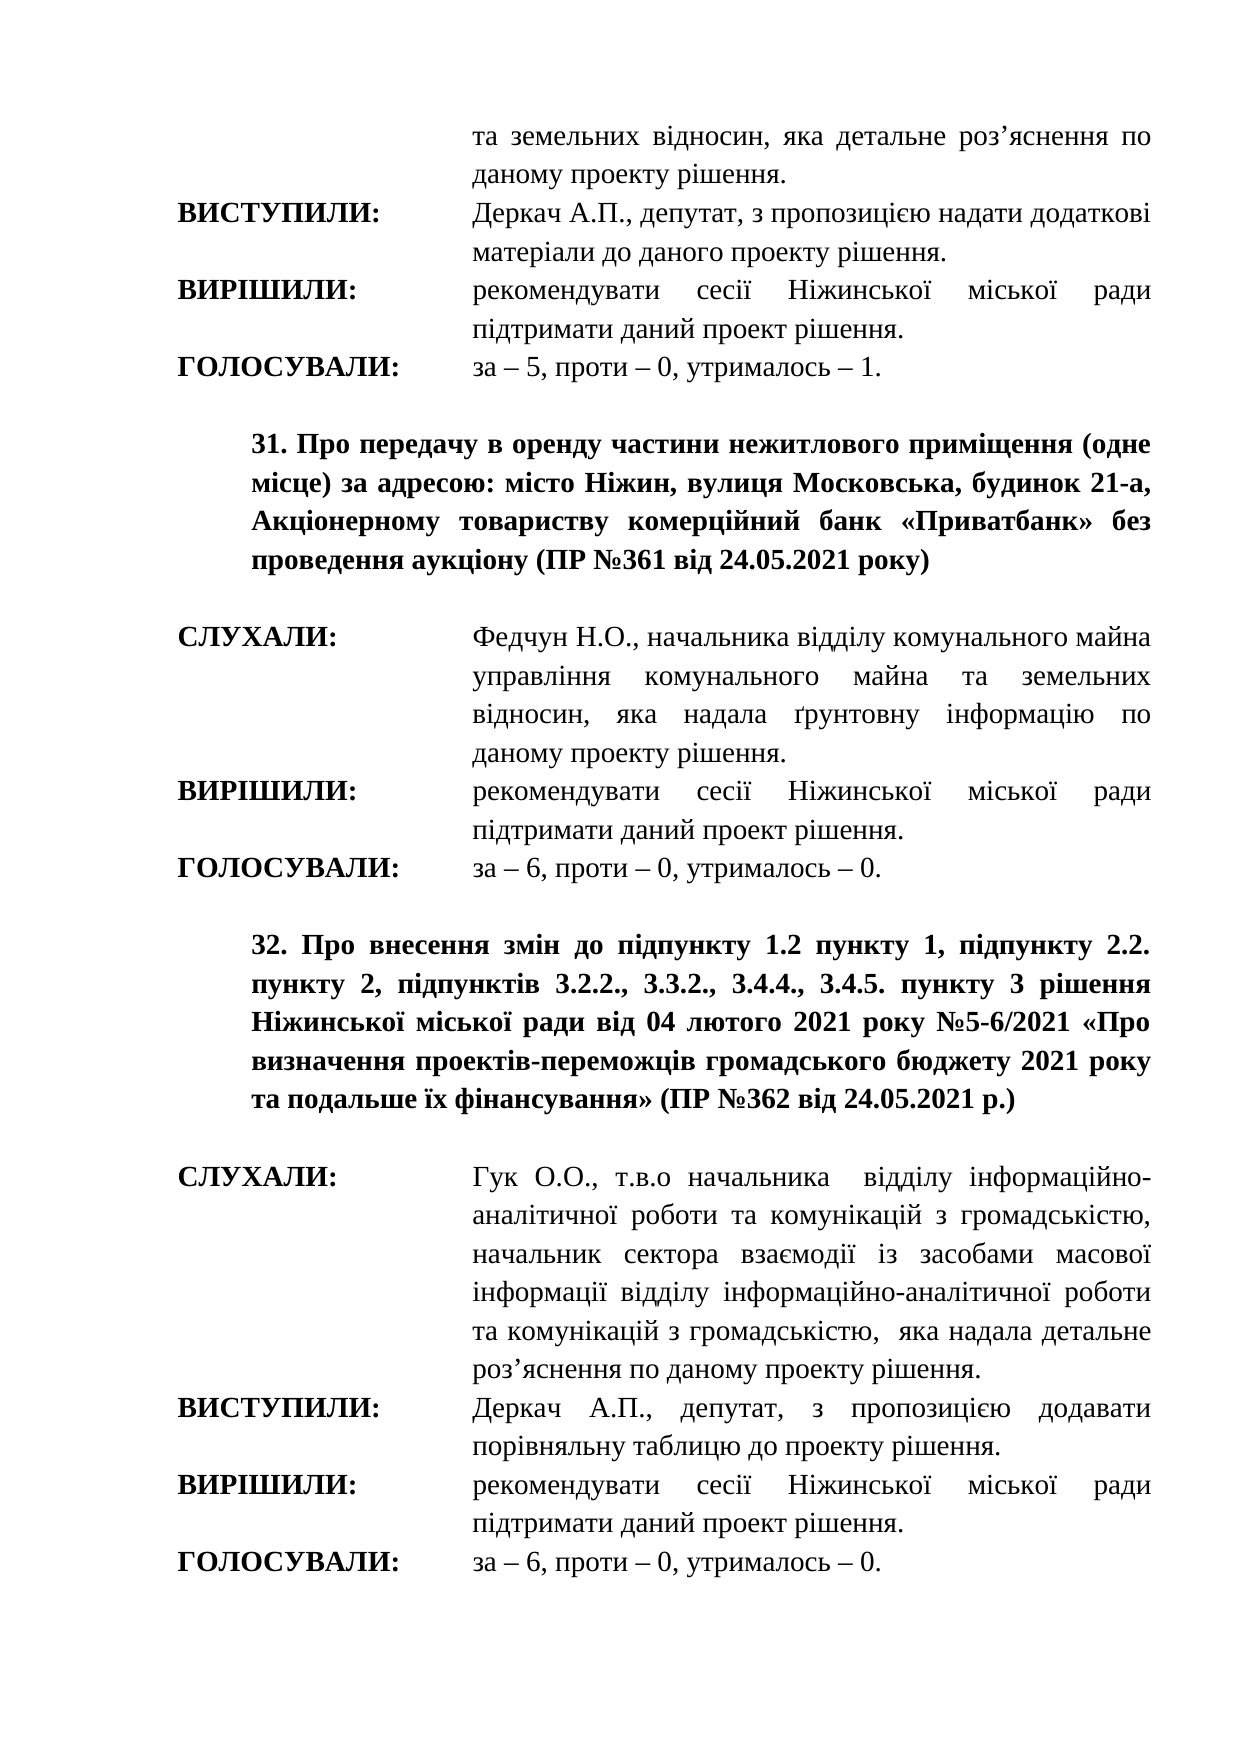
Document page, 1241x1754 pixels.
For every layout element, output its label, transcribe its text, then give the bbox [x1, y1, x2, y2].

text ГОЛОСУВАЛИ: за – 5, проти – 0, утрималось – 1. [177, 349, 1152, 383]
text 32. Про внесення змін до підпункту 1.2 пункту 1, підпункту 2.2. пункту 2, підпунктів 3.2.2., 3.3.2., 3.4.4., 3.4.5. пункту 3 рішення Ніжинської міської ради від 04 лютого 2021 року №5-6/2021 «Про визначення проектів-переможців громадського бюджету 2021 року та подальше їх фінансування» (ПР №362 від 24.05.2021 р.) [251, 927, 1152, 1115]
text 31. Про передачу в оренду частини нежитлового приміщення (одне місце) за адресою: місто Ніжин, вулиця Московська, будинок 21-а, Акціонерному товариству комерційний банк «Приватбанк» без проведення аукціону (ПР №361 від 24.05.2021 року) [251, 426, 1152, 576]
text ГОЛОСУВАЛИ: за – 6, проти – 0, утрималось – 0. [177, 850, 1152, 884]
text ВИРІШИЛИ: рекомендувати сесії Ніжинської міської ради підтримати даний проект рішення. [177, 773, 1152, 845]
text ВИРІШИЛИ: рекомендувати сесії Ніжинської міської ради підтримати даний проект рішення. [177, 1467, 1152, 1539]
text ВИСТУПИЛИ: Деркач А.П., депутат, з пропозицією додавати порівняльну таблицю до проекту рішення. [177, 1390, 1152, 1462]
text ВИСТУПИЛИ: Деркач А.П., депутат, з пропозицією надати додаткові матеріали до даного проекту рішення. [177, 195, 1152, 267]
text СЛУХАЛИ: Гук О.О., т.в.о начальника відділу інформаційно-аналітичної роботи та комунікацій з громадськістю, начальник сектора взаємодії із засобами масової інформації відділу інформаційно-аналітичної роботи та комунікацій з громадськістю, яка надала детальне роз’яснення по даному проекту рішення. [177, 1159, 1152, 1385]
text СЛУХАЛИ: Федчун Н.О., начальника відділу комунального майна управління комунального майна та земельних відносин, яка надала ґрунтовну інформацію по даному проекту рішення. [177, 619, 1152, 768]
text ГОЛОСУВАЛИ: за – 6, проти – 0, утрималось – 0. [177, 1544, 1152, 1578]
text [177, 118, 1152, 190]
text ВИРІШИЛИ: рекомендувати сесії Ніжинської міської ради підтримати даний проект рішення. [177, 272, 1152, 344]
